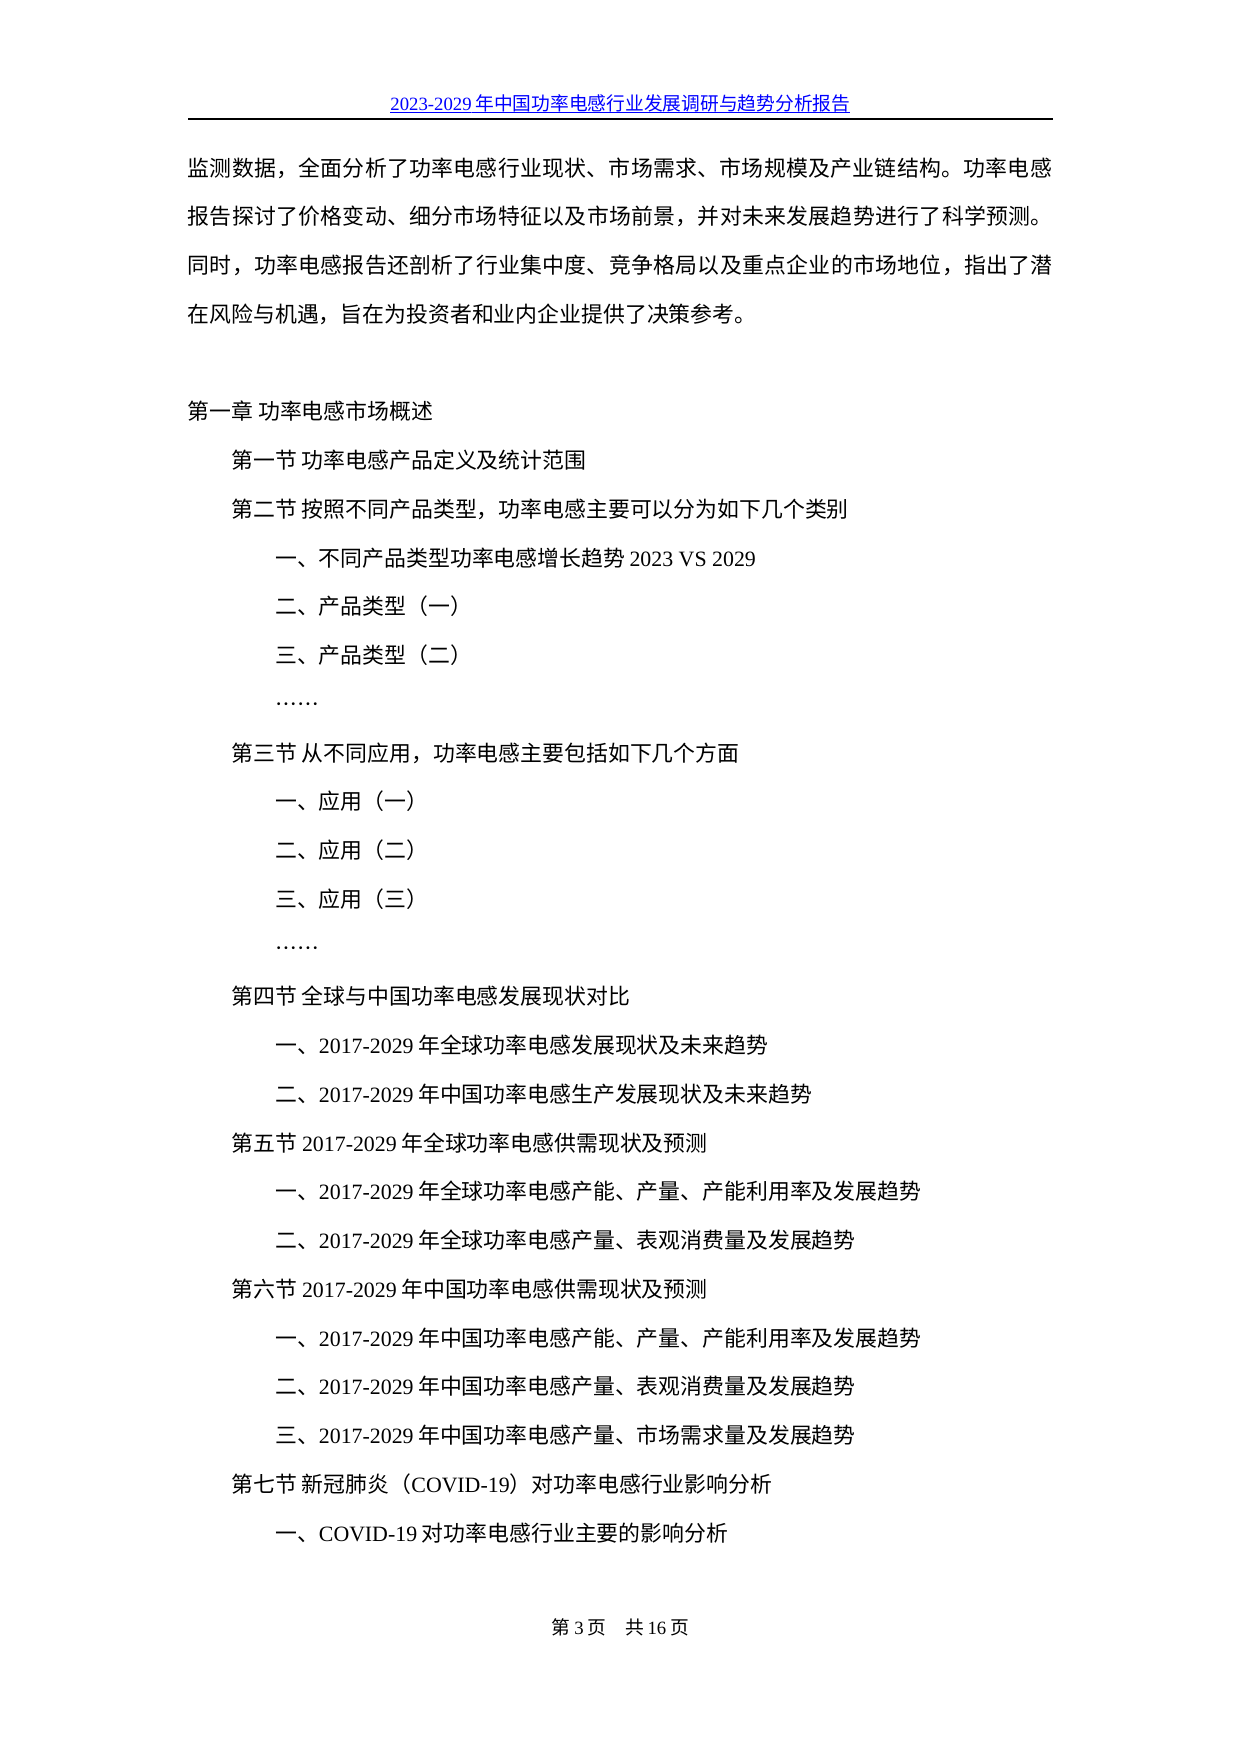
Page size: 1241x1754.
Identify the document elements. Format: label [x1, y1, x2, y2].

text [187, 150, 1053, 1548]
